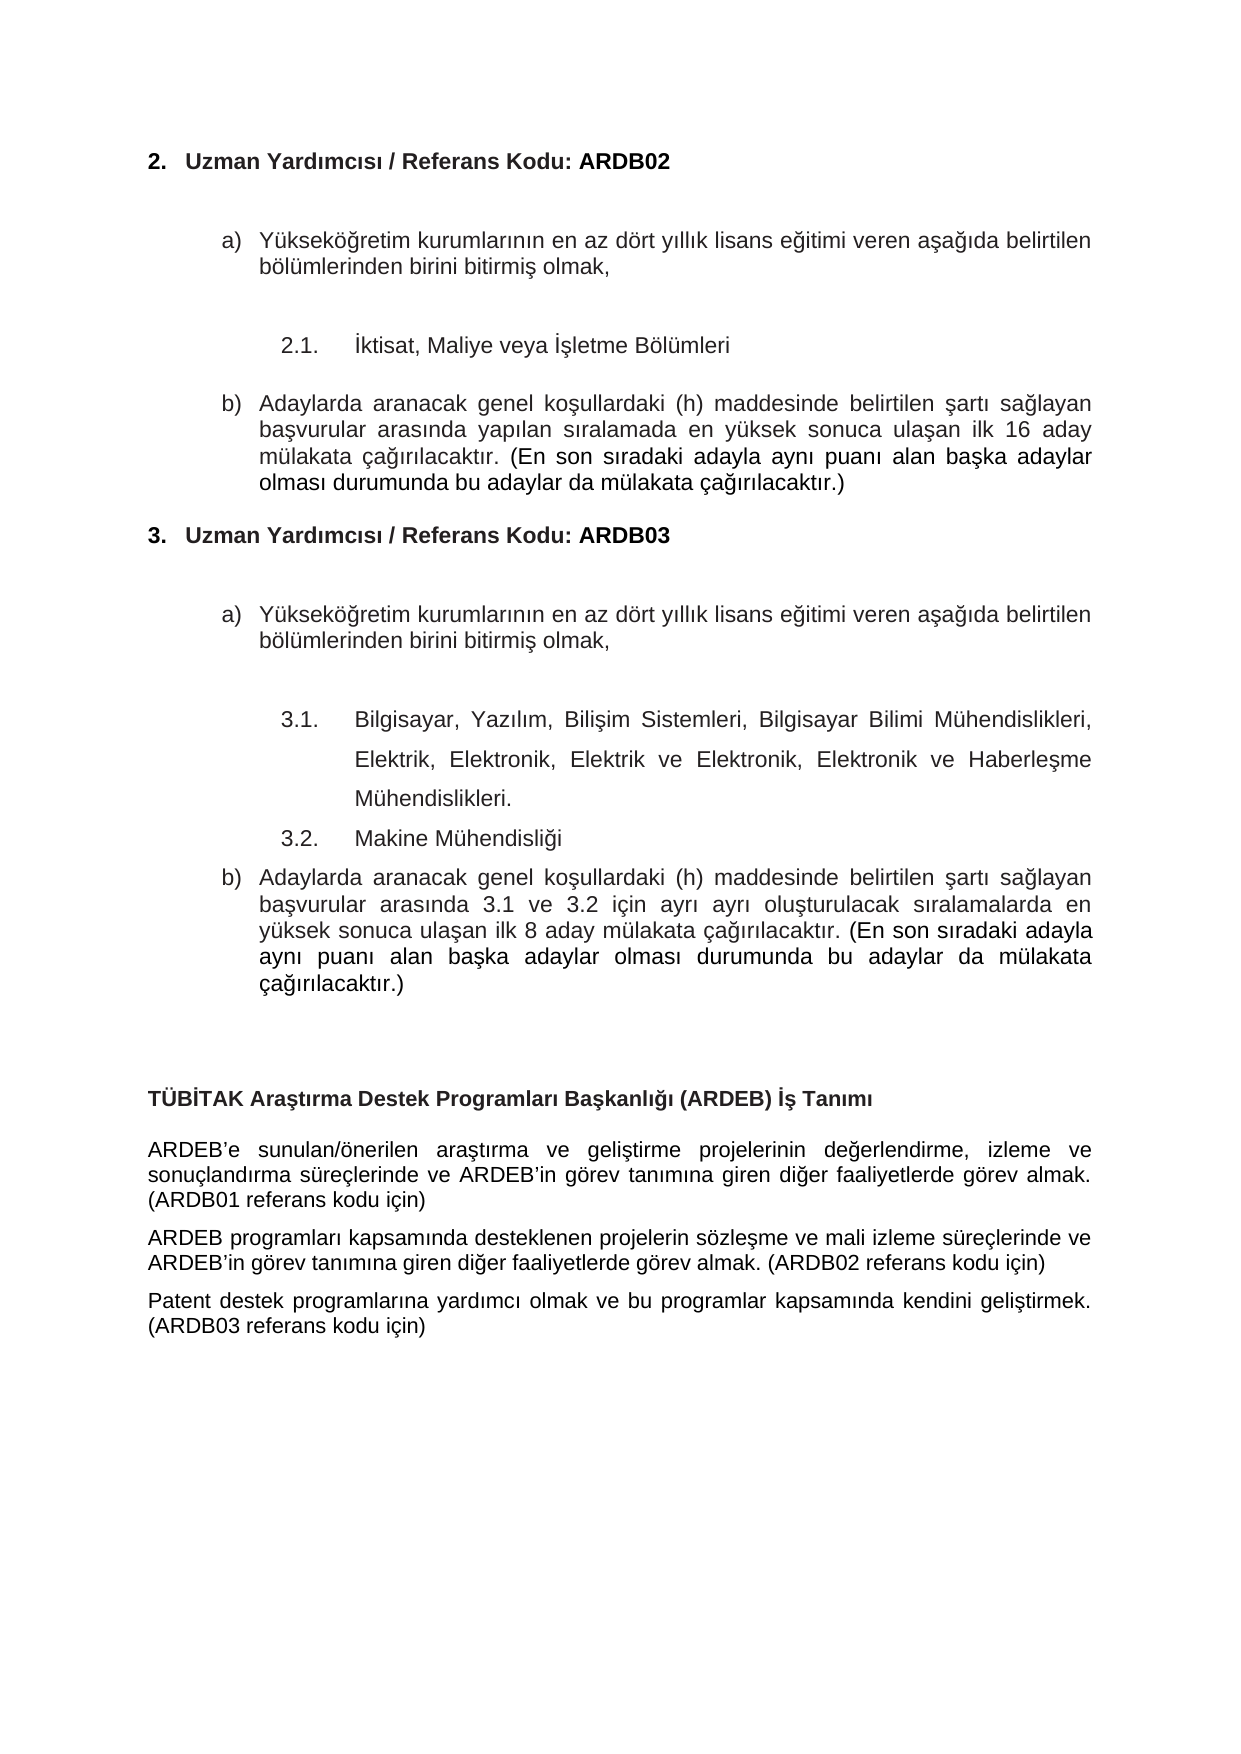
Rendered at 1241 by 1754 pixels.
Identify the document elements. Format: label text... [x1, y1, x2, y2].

list Yükseköğretim kurumlarının en az dört yıllık lisans eğitimi veren aşağıda belirtilen bölümlerinden birini bitirmiş olmak, [221, 601, 1093, 653]
text Patent destek programlarına yardımcı olmak ve bu programlar kapsamında kendini geliştirmek. (ARDB03 referans kodu için) [148, 1288, 1093, 1338]
list Adaylarda aranacak genel koşullardaki (h) maddesinde belirtilen şartı sağlayan başvurular arasında yapılan sıralamada en yüksek sonuca ulaşan ilk 16 aday mülakata çağırılacaktır. (En son sıradaki adayla aynı puanı alan başka adaylar olması durumunda bu adaylar da mülakata çağırılacaktır.) [221, 390, 1093, 495]
list Uzman Yardımcısı / Referans Kodu: ARDB03 [148, 522, 1093, 548]
text ARDEB’e sunulan/önerilen araştırma ve geliştirme projelerinin değerlendirme, izleme ve sonuçlandırma süreçlerinde ve ARDEB’in görev tanımına giren diğer faaliyetlerde görev almak. (ARDB01 referans kodu için) [148, 1137, 1093, 1212]
list İktisat, Maliye veya İşletme Bölümleri [281, 332, 1093, 358]
text TÜBİTAK Araştırma Destek Programları Başkanlığı (ARDEB) İş Tanımı [148, 1086, 1093, 1111]
list Makine Mühendisliği [281, 825, 1093, 851]
list Yükseköğretim kurumlarının en az dört yıllık lisans eğitimi veren aşağıda belirtilen bölümlerinden birini bitirmiş olmak, [221, 227, 1093, 279]
list Adaylarda aranacak genel koşullardaki (h) maddesinde belirtilen şartı sağlayan başvurular arasında 3.1 ve 3.2 için ayrı ayrı oluşturulacak sıralamalarda en yüksek sonuca ulaşan ilk 8 aday mülakata çağırılacaktır. (En son sıradaki adayla aynı puanı alan başka adaylar olması durumunda bu adaylar da mülakata çağırılacaktır.) [221, 864, 1093, 996]
text ARDEB programları kapsamında desteklenen projelerin sözleşme ve mali izleme süreçlerinde ve ARDEB’in görev tanımına giren diğer faaliyetlerde görev almak. (ARDB02 referans kodu için) [148, 1225, 1093, 1275]
list Uzman Yardımcısı / Referans Kodu: ARDB02 [148, 148, 1093, 174]
list Bilgisayar, Yazılım, Bilişim Sistemleri, Bilgisayar Bilimi Mühendislikleri, Elektrik, Elektronik, Elektrik ve Elektronik, Elektronik ve Haberleşme Mühendislikleri. [281, 706, 1093, 812]
